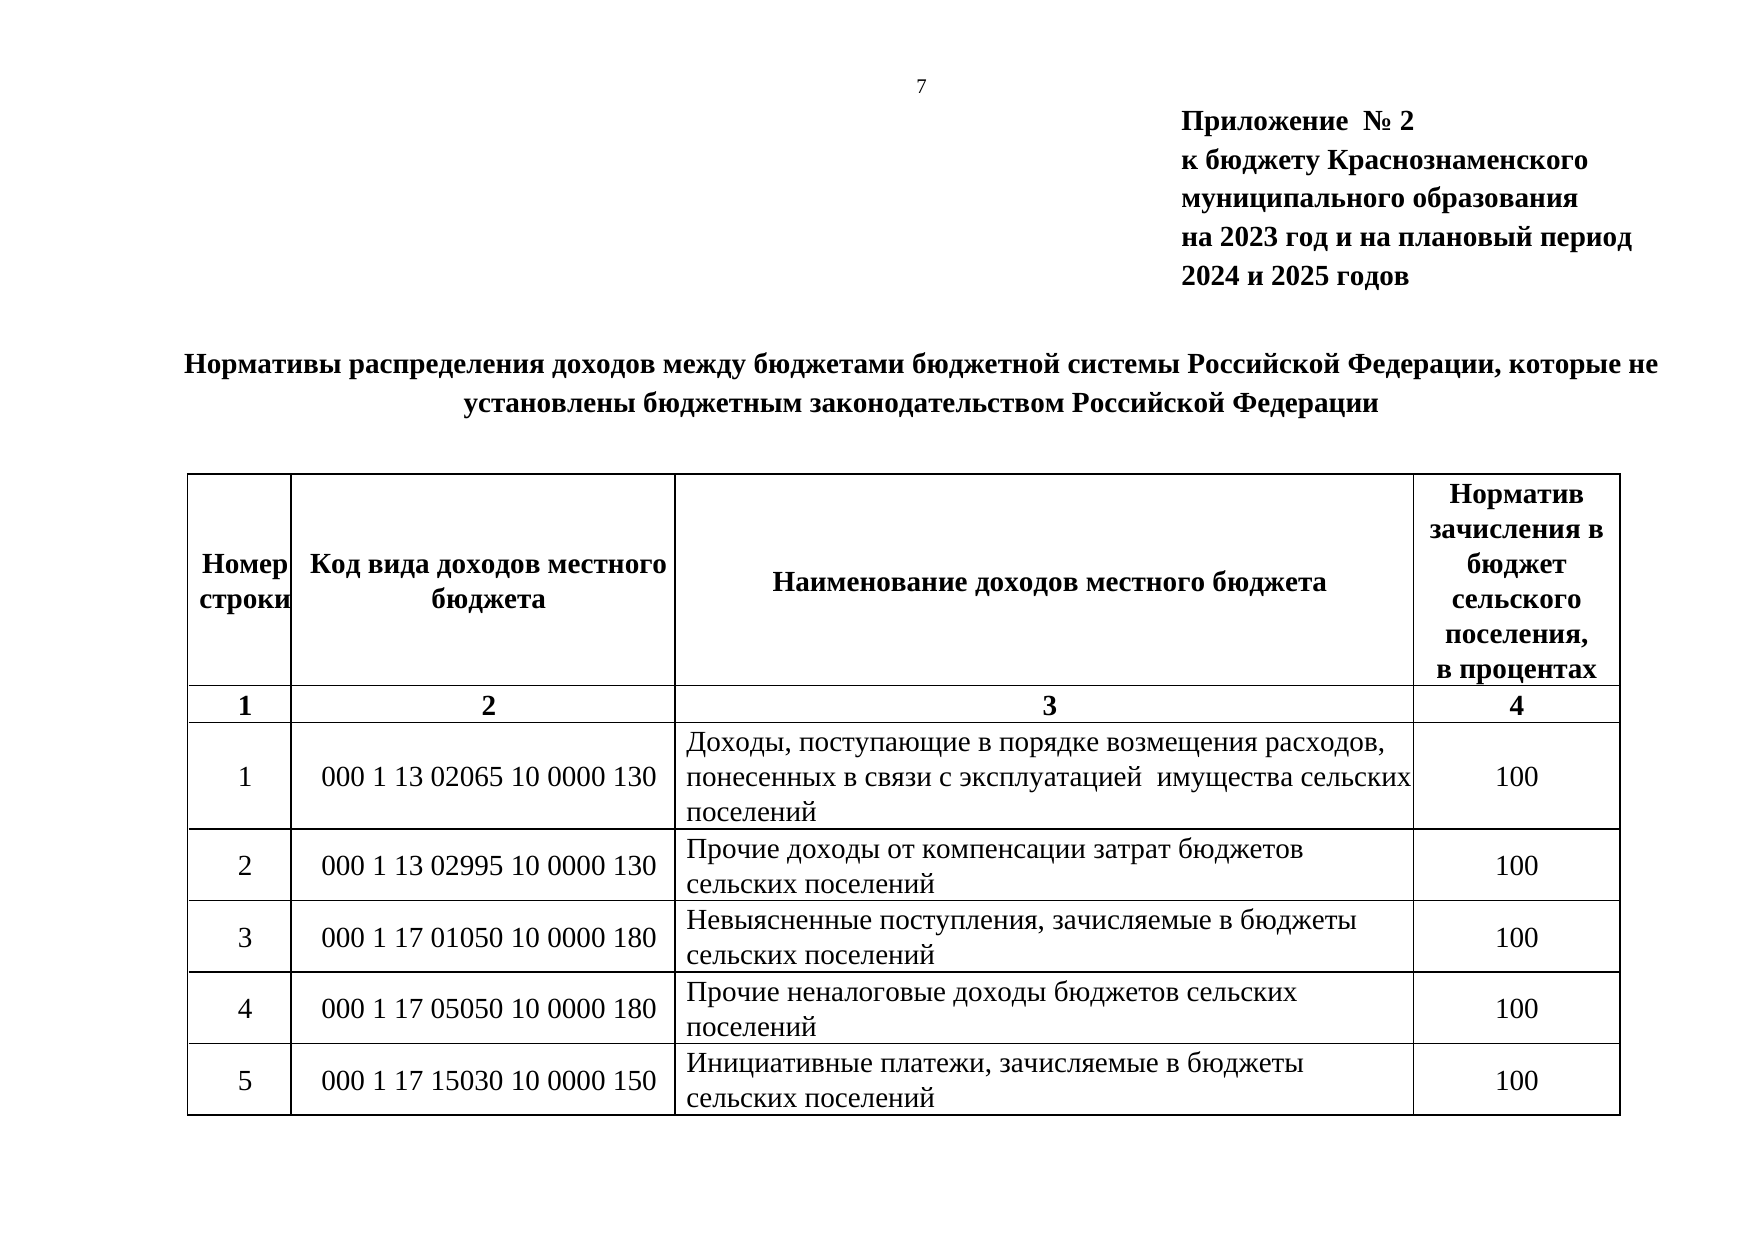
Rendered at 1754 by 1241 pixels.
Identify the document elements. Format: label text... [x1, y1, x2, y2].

table_cell 3 [188, 901, 290, 971]
table_cell Инициативные платежи, зачисляемые в бюджеты сельских поселений [676, 1044, 1413, 1114]
table_cell 100 [1414, 901, 1619, 971]
table_cell 000 1 17 15030 10 0000 150 [292, 1044, 674, 1114]
table_cell 000 1 13 02065 10 0000 130 [292, 723, 674, 828]
table_cell Невыясненные поступления, зачисляемые в бюджеты сельских поселений [676, 901, 1413, 971]
table_cell 000 1 13 02995 10 0000 130 [292, 830, 674, 899]
table_cell 1 [188, 686, 290, 721]
table_cell 100 [1414, 830, 1619, 899]
table_cell 4 [1414, 686, 1619, 721]
table_cell 100 [1414, 1044, 1619, 1114]
table_cell 2 [292, 686, 674, 721]
table_cell 000 1 17 01050 10 0000 180 [292, 901, 674, 971]
text к бюджету Краснознаменского муниципального образования [1181, 142, 1669, 214]
table_cell 100 [1414, 973, 1619, 1043]
table_cell Прочие неналоговые доходы бюджетов сельских поселений [676, 973, 1413, 1043]
table_cell 000 1 17 05050 10 0000 180 [292, 973, 674, 1043]
table_header Код вида доходов местного бюджета [292, 475, 674, 685]
table_cell 5 [188, 1044, 290, 1114]
text Нормативы распределения доходов между бюджетами бюджетной системы Российской Федерации, которые не установлены бюджетным законодательством Российской Федерации [177, 346, 1665, 418]
table_header Наименование доходов местного бюджета [676, 475, 1413, 685]
text на 2023 год и на плановый период 2024 и 2025 годов [1181, 219, 1669, 291]
table_cell 3 [676, 686, 1413, 721]
table_cell 100 [1414, 723, 1619, 828]
table_cell 1 [188, 723, 290, 828]
table_header Норматив зачисления в бюджет сельского поселения, в процентах [1414, 475, 1619, 685]
text Приложение № 2 [177, 103, 1665, 137]
table_cell 2 [188, 829, 290, 899]
table_cell 4 [188, 972, 290, 1043]
table_cell Прочие доходы от компенсации затрат бюджетов сельских поселений [676, 830, 1413, 899]
table_cell Доходы, поступающие в порядке возмещения расходов, понесенных в связи с эксплуатацией имущества сельских поселений [676, 723, 1413, 828]
table_header Номер строки [188, 475, 290, 685]
